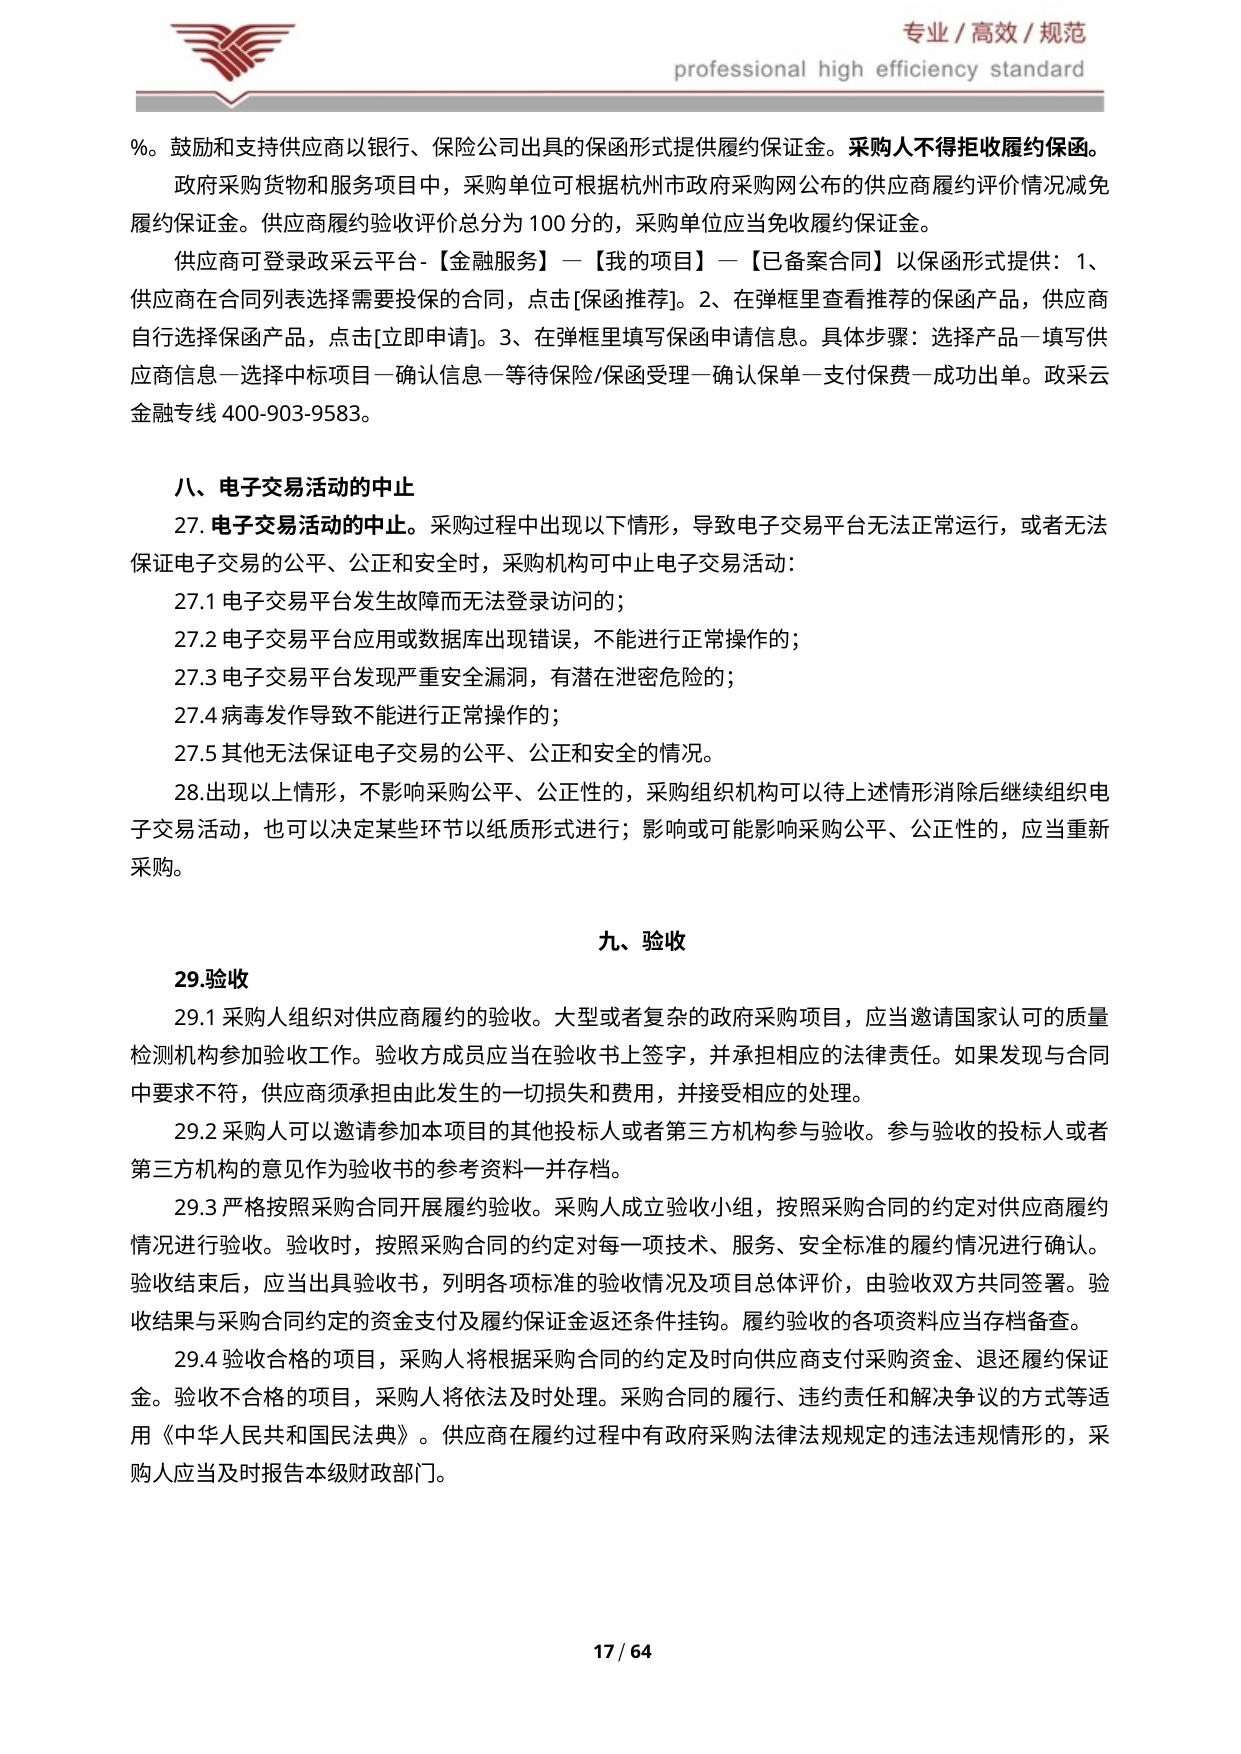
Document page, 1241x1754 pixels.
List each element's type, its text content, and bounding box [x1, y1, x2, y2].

text 八、电子交易活动的中止 [130, 470, 1110, 502]
text 供应商可登录政采云平台-【金融服务】—【我的项目】—【已备案合同】以保函形式提供：1、供应商在合同列表选择需要投保的合同，点击[保函推荐]。2、在弹框里查看推荐的保函产品，供应商自行选择保函产品，点击[立即申请]。3、在弹框里填写保函申请信息。具体步骤：选择产品—填写供应商信息—选择中标项目—确认信息—等待保险/保函受理—确认保单—支付保费—成功出单。政采云金融专线400-903-9583。 [130, 244, 1110, 428]
text 27.2电子交易平台应用或数据库出现错误，不能进行正常操作的； [130, 622, 1110, 654]
text 27.5其他无法保证电子交易的公平、公正和安全的情况。 [130, 736, 1110, 768]
text 27. 电子交易活动的中止。采购过程中出现以下情形，导致电子交易平台无法正常运行，或者无法保证电子交易的公平、公正和安全时，采购机构可中止电子交易活动： [130, 508, 1110, 578]
text 28.出现以上情形，不影响采购公平、公正性的，采购组织机构可以待上述情形消除后继续组织电子交易活动，也可以决定某些环节以纸质形式进行；影响或可能影响采购公平、公正性的，应当重新采购。 [130, 774, 1110, 882]
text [130, 130, 1110, 162]
text 27.1电子交易平台发生故障而无法登录访问的； [130, 584, 1110, 616]
text 27.4病毒发作导致不能进行正常操作的； [130, 698, 1110, 730]
picture [135, 0, 1105, 112]
text 29.验收 [130, 962, 1110, 994]
text 29.1采购人组织对供应商履约的验收。大型或者复杂的政府采购项目，应当邀请国家认可的质量检测机构参加验收工作。验收方成员应当在验收书上签字，并承担相应的法律责任。如果发现与合同中要求不符，供应商须承担由此发生的一切损失和费用，并接受相应的处理。 [130, 1000, 1110, 1108]
text 九、验收 [130, 924, 1110, 956]
text 27.3电子交易平台发现严重安全漏洞，有潜在泄密危险的； [130, 660, 1110, 692]
text 政府采购货物和服务项目中，采购单位可根据杭州市政府采购网公布的供应商履约评价情况减免履约保证金。供应商履约验收评价总分为100分的，采购单位应当免收履约保证金。 [130, 168, 1110, 238]
text 29.3严格按照采购合同开展履约验收。采购人成立验收小组，按照采购合同的约定对供应商履约情况进行验收。验收时，按照采购合同的约定对每一项技术、服务、安全标准的履约情况进行确认。验收结束后，应当出具验收书，列明各项标准的验收情况及项目总体评价，由验收双方共同签署。验收结果与采购合同约定的资金支付及履约保证金返还条件挂钩。履约验收的各项资料应当存档备查。 [130, 1190, 1110, 1335]
text 29.4验收合格的项目，采购人将根据采购合同的约定及时向供应商支付采购资金、退还履约保证金。验收不合格的项目，采购人将依法及时处理。采购合同的履行、违约责任和解决争议的方式等适用《中华人民共和国民法典》。供应商在履约过程中有政府采购法律法规规定的违法违规情形的，采购人应当及时报告本级财政部门。 [130, 1342, 1110, 1487]
text 29.2采购人可以邀请参加本项目的其他投标人或者第三方机构参与验收。参与验收的投标人或者第三方机构的意见作为验收书的参考资料一并存档。 [130, 1114, 1110, 1184]
